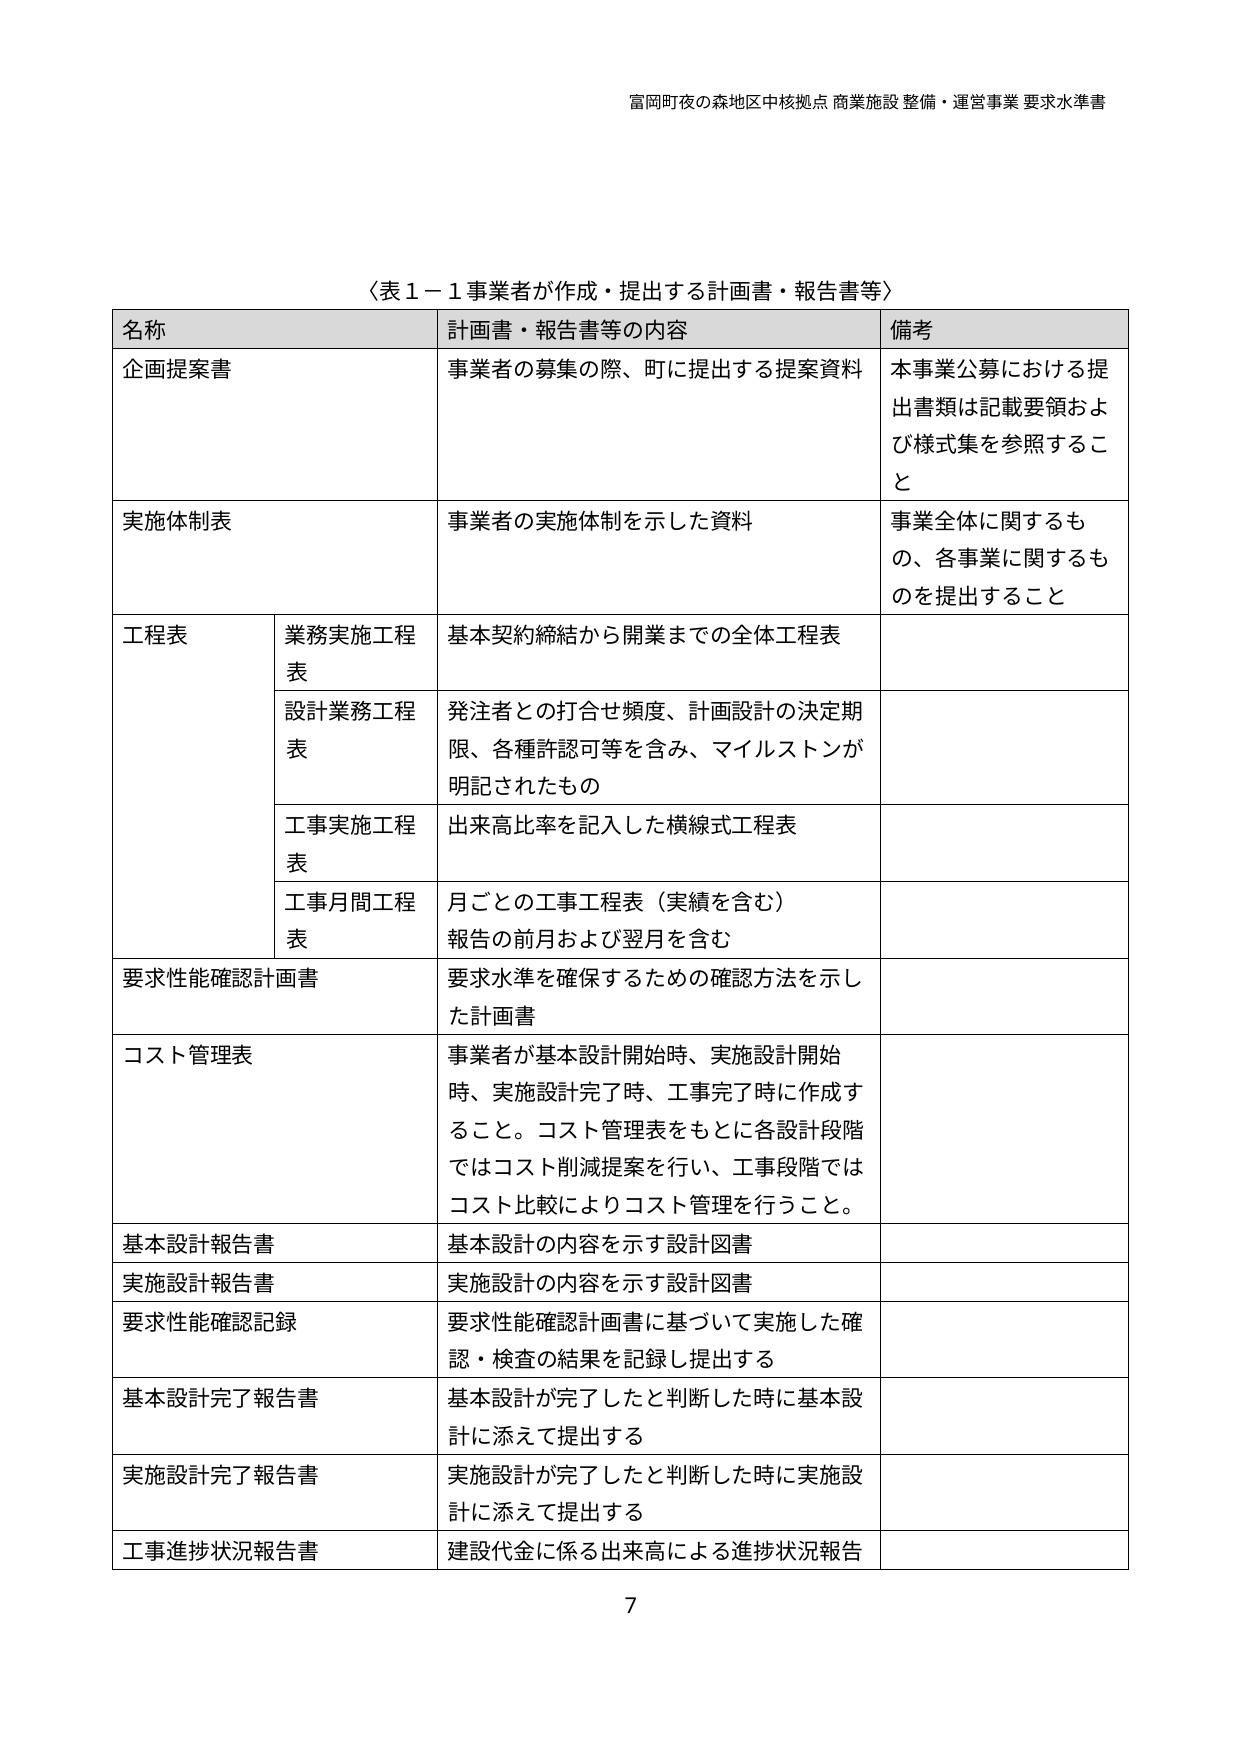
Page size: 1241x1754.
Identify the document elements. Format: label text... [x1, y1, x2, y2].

table_cell 工程表 [113, 615, 274, 957]
table_cell 実施設計報告書 [113, 1263, 437, 1301]
table_cell 基本設計が完了したと判断した時に基本設計に添えて提出する [438, 1378, 880, 1454]
table_cell 基本契約締結から開業までの全体工程表 [438, 615, 880, 690]
table_cell [881, 959, 1128, 1034]
table_cell 事業者が基本設計開始時、実施設計開始時、実施設計完了時、工事完了時に作成すること。コスト管理表をもとに各設計段階ではコスト削減提案を行い、工事段階ではコスト比較によりコスト管理を行うこと。 [438, 1035, 880, 1223]
table_cell 基本設計完了報告書 [113, 1378, 437, 1454]
table_cell 要求性能確認計画書 [113, 959, 437, 1034]
table_cell [881, 805, 1128, 881]
table_cell 発注者との打合せ頻度、計画設計の決定期限、各種許認可等を含み、マイルストンが明記されたもの [438, 691, 880, 804]
table_cell 業務実施工程表 [275, 615, 437, 690]
table_cell [881, 1263, 1128, 1301]
table_cell [881, 1302, 1128, 1377]
table_cell 要求性能確認計画書に基づいて実施した確認・検査の結果を記録し提出する [438, 1302, 880, 1377]
table_cell 本事業公募における提出書類は記載要領および様式集を参照すること [881, 349, 1128, 500]
table_cell 実施設計が完了したと判断した時に実施設計に添えて提出する [438, 1455, 880, 1530]
table_cell 月ごとの工事工程表（実績を含む） 報告の前月および翌月を含む [438, 882, 880, 957]
table_cell [881, 691, 1128, 804]
table_cell 実施設計完了報告書 [113, 1455, 437, 1530]
table_cell [881, 1035, 1128, 1223]
table_cell 企画提案書 [113, 349, 437, 500]
table_header 備考 [881, 310, 1128, 348]
table_cell 事業者の募集の際、町に提出する提案資料 [438, 349, 880, 500]
table_cell 実施設計の内容を示す設計図書 [438, 1263, 880, 1301]
table_cell [881, 615, 1128, 690]
table_cell 基本設計報告書 [113, 1224, 437, 1262]
table_cell 設計業務工程表 [275, 691, 437, 804]
table_cell [881, 1224, 1128, 1262]
table_cell 事業全体に関するもの、各事業に関するものを提出すること [881, 501, 1128, 614]
table_cell 工事実施工程表 [275, 805, 437, 881]
table_cell 要求水準を確保するための確認方法を示した計画書 [438, 959, 880, 1034]
table_cell [881, 1531, 1128, 1569]
table_header 名称 [113, 310, 437, 348]
table_cell 出来高比率を記入した横線式工程表 [438, 805, 880, 881]
table_cell 基本設計の内容を示す設計図書 [438, 1224, 880, 1262]
table_header 計画書・報告書等の内容 [438, 310, 880, 348]
table_cell 事業者の実施体制を示した資料 [438, 501, 880, 614]
text 〈表１－１事業者が作成・提出する計画書・報告書等〉 [134, 271, 1127, 309]
table_cell 工事進捗状況報告書 [113, 1531, 437, 1569]
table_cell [438, 1531, 880, 1569]
table_cell 実施体制表 [113, 501, 437, 614]
table_cell [881, 882, 1128, 957]
table_cell コスト管理表 [113, 1035, 437, 1223]
table_cell 工事月間工程表 [275, 882, 437, 957]
table_cell [881, 1378, 1128, 1454]
table_cell 要求性能確認記録 [113, 1302, 437, 1377]
table_cell [881, 1455, 1128, 1530]
